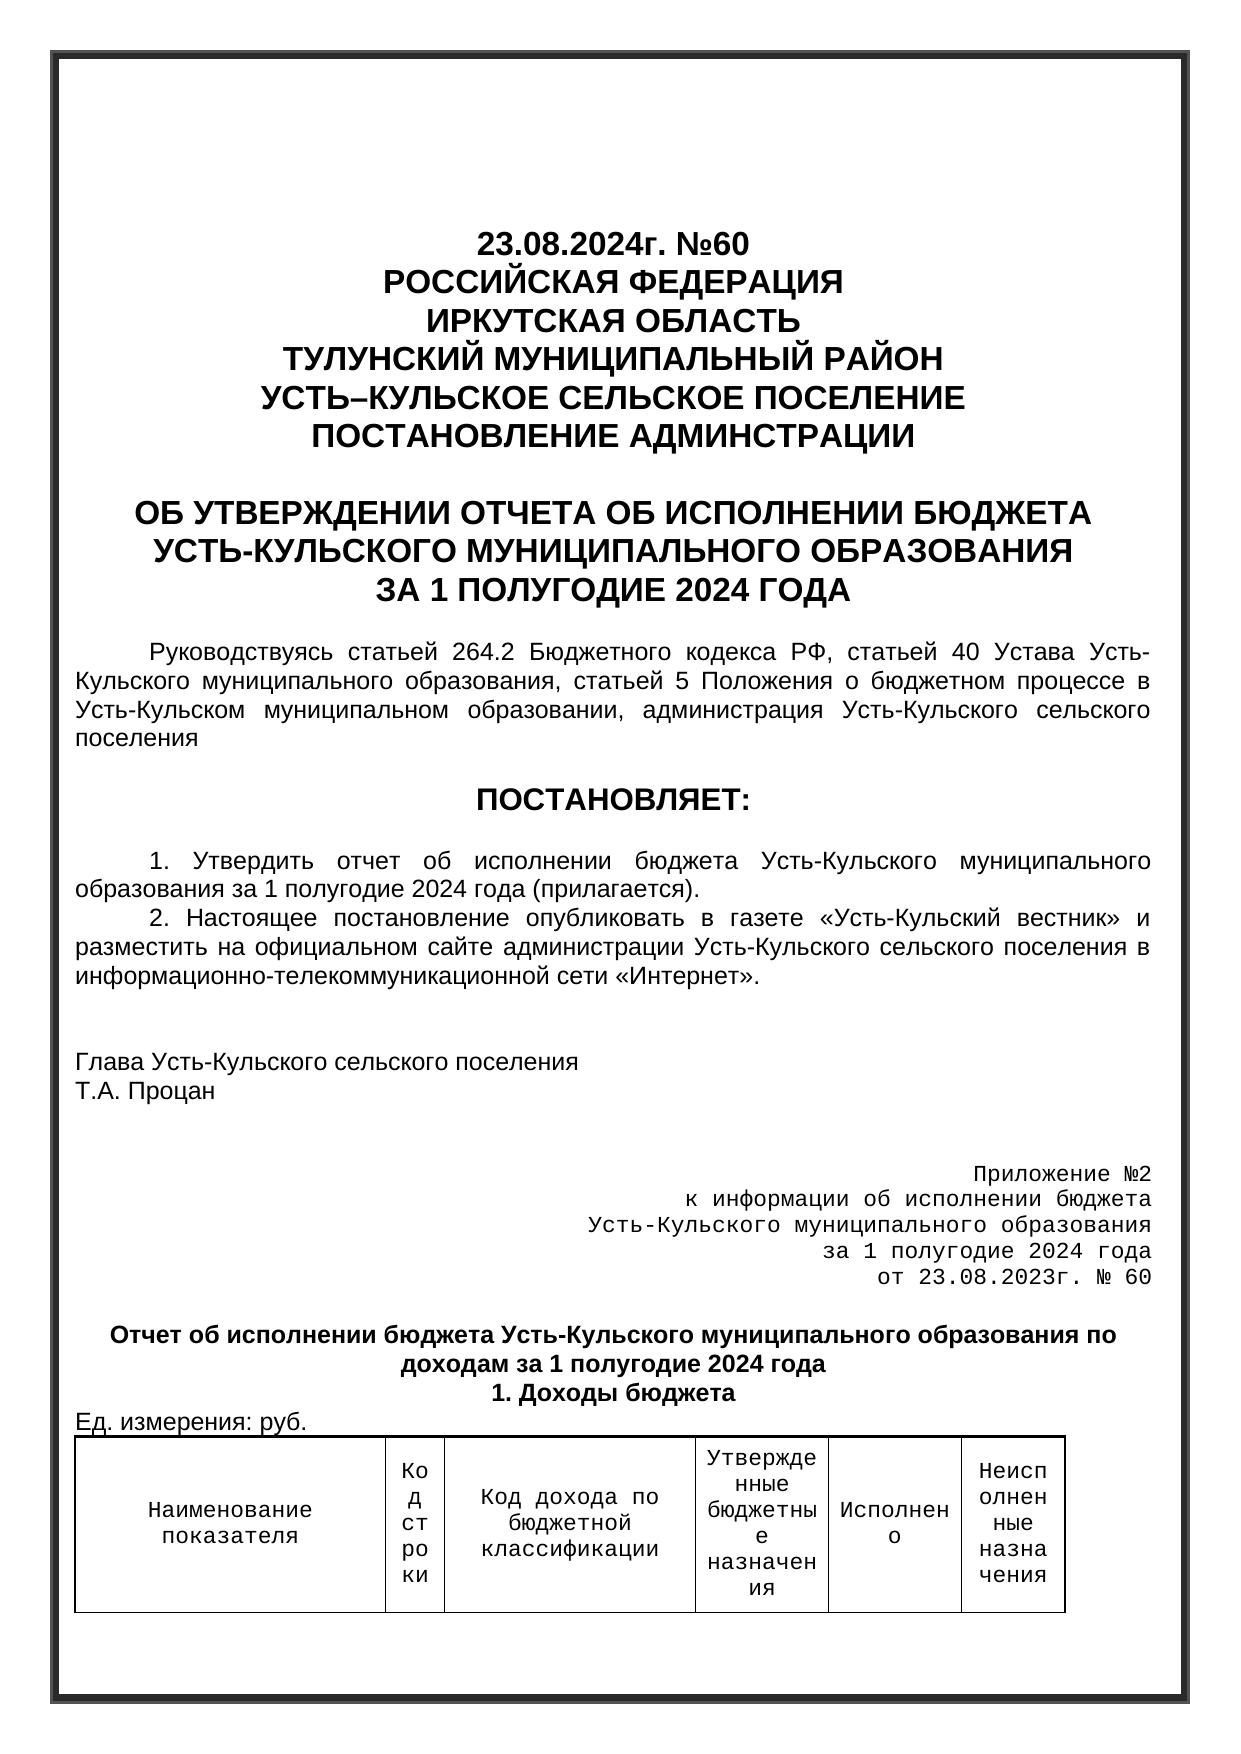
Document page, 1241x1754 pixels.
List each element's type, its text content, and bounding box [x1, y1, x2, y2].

text 2. Настоящее постановление опубликовать в газете «Усть-Кульский вестник» и разместить на официальном сайте администрации Усть-Кульского сельского поселения в информационно-телекоммуникационной сети «Интернет». [75, 903, 1152, 989]
text Отчет об исполнении бюджета Усть-Кульского муниципального образования по доходам за 1 полугодие 2024 года [75, 1320, 1152, 1378]
text ЗА 1 ПОЛУГОДИЕ 2024 ГОДА [75, 570, 1152, 608]
text за 1 полугодие 2024 года [75, 1240, 1152, 1266]
text УСТЬ–КУЛЬСКОЕ СЕЛЬСКОЕ ПОСЕЛЕНИЕ [75, 378, 1152, 416]
table_header Исполнено [829, 1438, 961, 1612]
table_header Утвержденные бюджетные назначения [696, 1438, 828, 1612]
text Приложение №2 [75, 1162, 1152, 1188]
text Усть-Кульского муниципального образования [75, 1214, 1152, 1240]
text 1. Доходы бюджета [75, 1378, 1152, 1407]
text УСТЬ-КУЛЬСКОГО МУНИЦИПАЛЬНОГО ОБРАЗОВАНИЯ [75, 532, 1152, 570]
text Руководствуясь статьей 264.2 Бюджетного кодекса РФ, статьей 40 Устава Усть-Кульского муниципального образования, статьей 5 Положения о бюджетном процессе в Усть-Кульском муниципальном образовании, администрация Усть-Кульского сельского поселения [75, 637, 1152, 752]
text ИРКУТСКАЯ ОБЛАСТЬ [75, 301, 1152, 339]
text РОССИЙСКАЯ ФЕДЕРАЦИЯ [75, 262, 1152, 301]
text 23.08.2024г. №60 [75, 224, 1152, 262]
text ОБ УТВЕРЖДЕНИИ ОТЧЕТА ОБ ИСПОЛНЕНИИ БЮДЖЕТА [75, 493, 1152, 532]
table_header Неисполненные назначения [962, 1438, 1064, 1612]
table_header Код дохода по бюджетной классификации [445, 1438, 695, 1612]
text Ед. измерения: руб. [75, 1407, 1152, 1435]
table_header Наименование показателя [76, 1438, 385, 1612]
text к информации об исполнении бюджета [75, 1188, 1152, 1214]
text Т.А. Процан [75, 1076, 1152, 1104]
text Глава Усть-Кульского сельского поселения [75, 1047, 1152, 1076]
text ПОСТАНОВЛЯЕТ: [75, 781, 1152, 817]
table_header Код строки [386, 1438, 444, 1612]
text ПОСТАНОВЛЕНИЕ АДМИНСТРАЦИИ [75, 416, 1152, 455]
text 1. Утвердить отчет об исполнении бюджета Усть-Кульского муниципального образования за 1 полугодие 2024 года (прилагается). [75, 846, 1152, 903]
text ТУЛУНСКИЙ МУНИЦИПАЛЬНЫЙ РАЙОН [75, 339, 1152, 378]
text от 23.08.2023г. № 60 [75, 1266, 1152, 1292]
